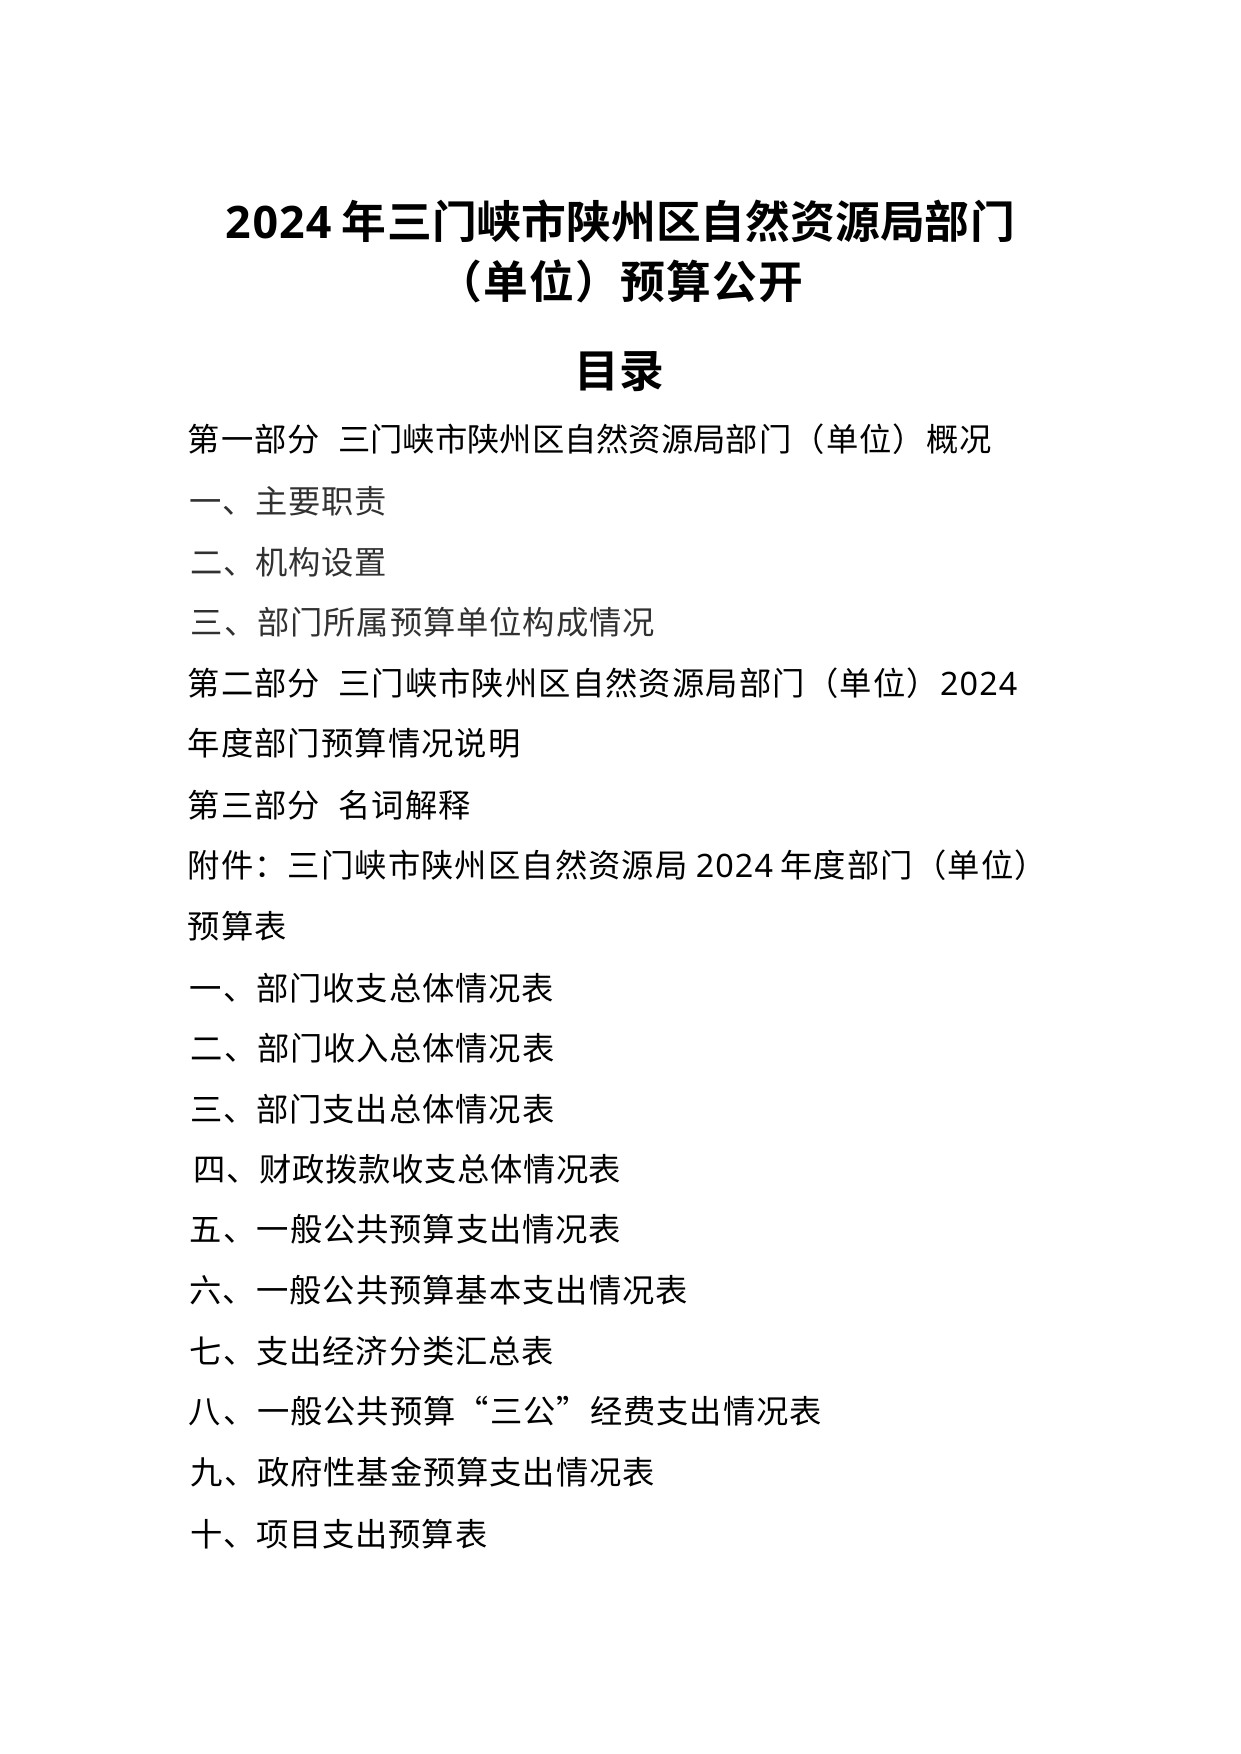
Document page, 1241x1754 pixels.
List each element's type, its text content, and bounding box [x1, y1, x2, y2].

text 七、支出经济分类汇总表 [189, 1312, 1053, 1372]
text 二、部门收入总体情况表 [190, 1010, 1053, 1070]
text 2024年三门峡市陕州区自然资源局部门（单位）预算公开 [187, 190, 1053, 311]
text 目录 [187, 339, 1053, 399]
text 八、一般公共预算“三公”经费支出情况表 [189, 1373, 1053, 1433]
text 十、项目支出预算表 [190, 1496, 1053, 1556]
text 三、部门所属预算单位构成情况 [190, 583, 1053, 644]
text 九、政府性基金预算支出情况表 [190, 1433, 1053, 1494]
text 第三部分 名词解释 [187, 766, 1053, 826]
text 第一部分 三门峡市陕州区自然资源局部门（单位）概况 [187, 400, 1053, 460]
text 一、主要职责 [189, 463, 1053, 523]
text 四、财政拨款收支总体情况表 [193, 1130, 1053, 1191]
text 六、一般公共预算基本支出情况表 [189, 1251, 1053, 1311]
text 第二部分 三门峡市陕州区自然资源局部门（单位）2024年度部门预算情况说明 [187, 645, 1053, 765]
text 三、部门支出总体情况表 [190, 1070, 1053, 1130]
text 附件：三门峡市陕州区自然资源局2024年度部门（单位）预算表 [187, 827, 1053, 948]
text 二、机构设置 [190, 523, 1053, 583]
text 五、一般公共预算支出情况表 [189, 1191, 1053, 1251]
text 一、部门收支总体情况表 [189, 950, 1053, 1010]
